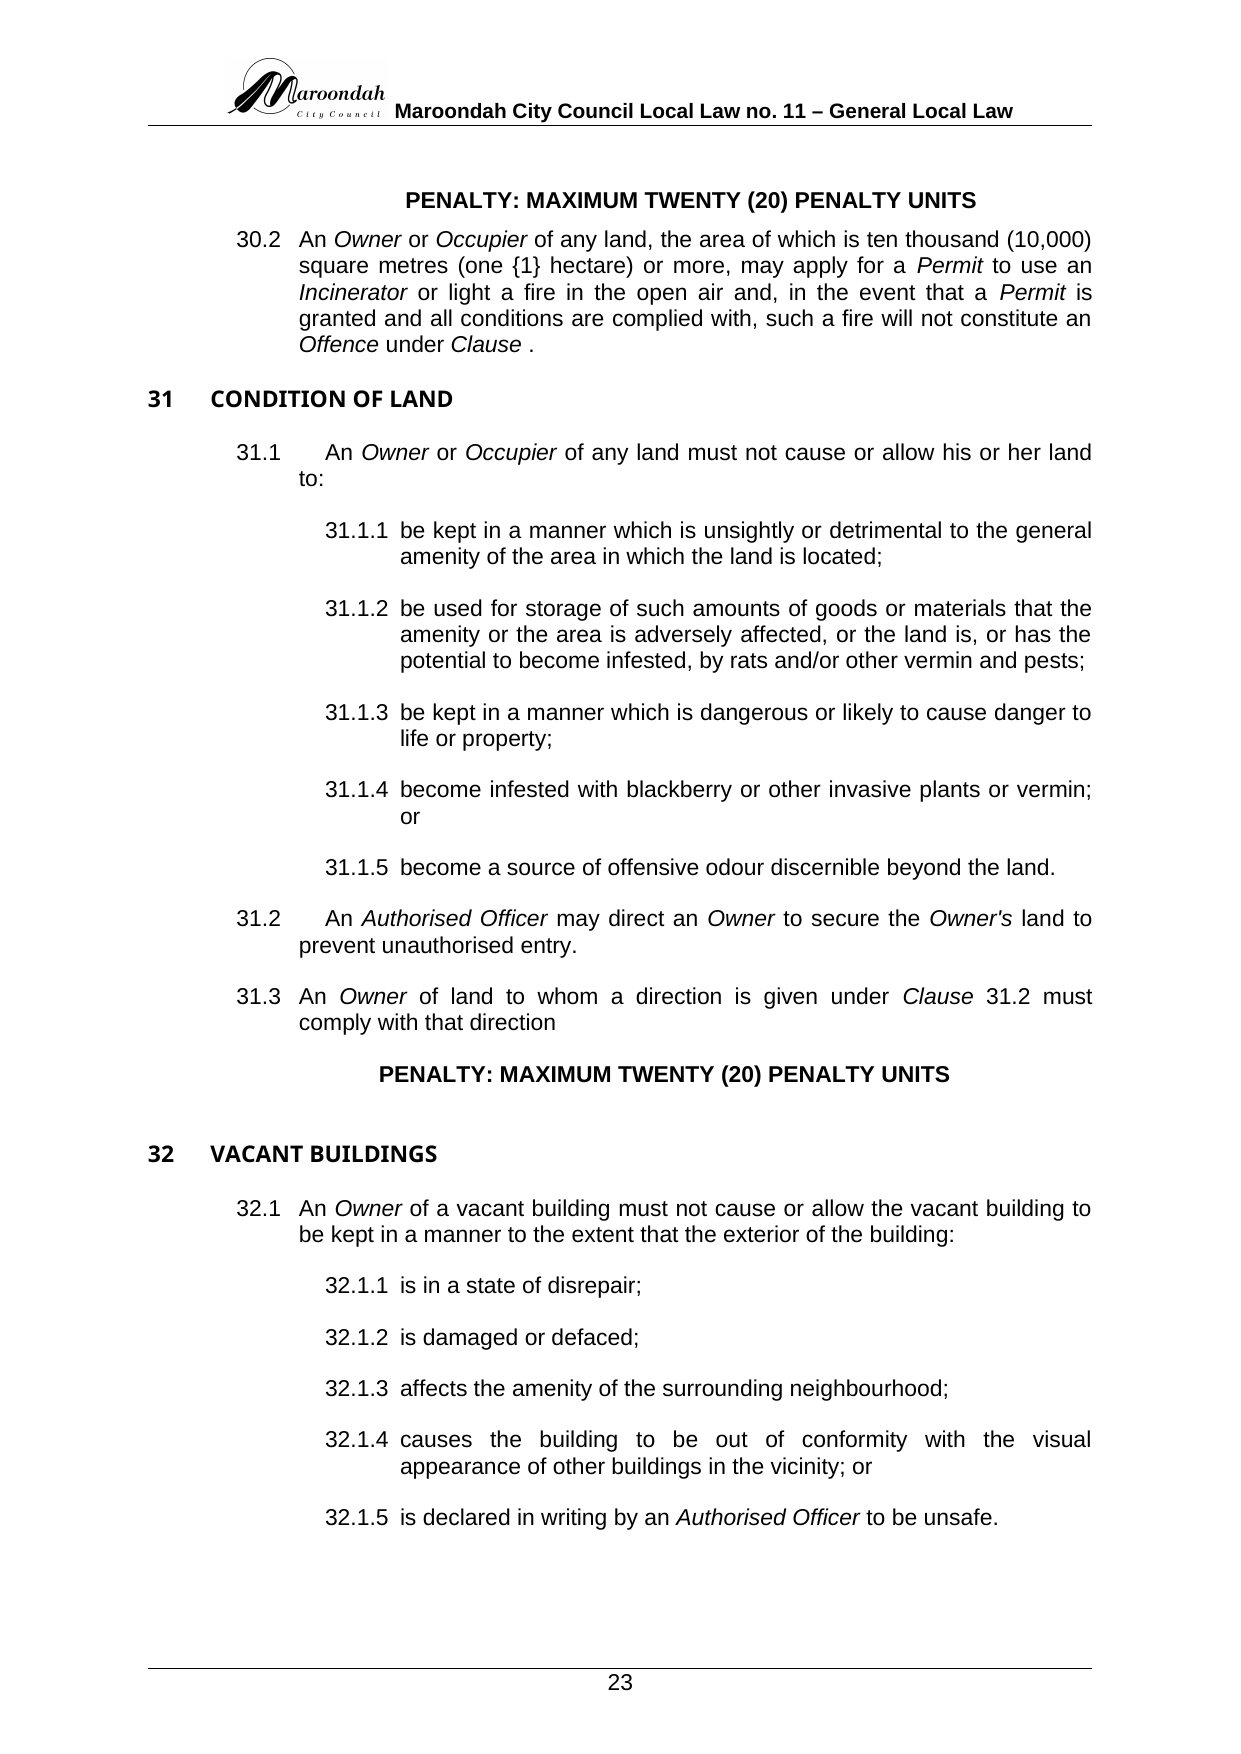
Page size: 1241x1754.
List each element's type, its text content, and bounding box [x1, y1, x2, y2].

list affects the amenity of the surrounding neighbourhood; [325, 1375, 1092, 1401]
list become a source of offensive odour discernible beyond the land. [325, 854, 1092, 880]
text PENALTY: MAXIMUM TWENTY (20) PENALTY UNITS [236, 1061, 1092, 1087]
list is declared in writing by an Authorised Officer to be unsafe. [325, 1504, 1092, 1531]
list causes the building to be out of conformity with the visual appearance of other buildings in the vicinity; or [325, 1426, 1092, 1479]
list An Owner or Occupier of any land, the area of which is ten thousand (10,000) square metres (one {1} hectare) or more, may apply for a Permit to use an Incinerator or light a fire in the open air and, in the event that a Permit is granted and all conditions are complied with, such a fire will not constitute an Offence under Clause 0. [236, 226, 1092, 358]
list An Owner of land to whom a direction is given under Clause 31.2 must comply with that direction [236, 983, 1092, 1036]
list An Owner of a vacant building must not cause or allow the vacant building to be kept in a manner to the extent that the exterior of the building: [236, 1195, 1092, 1247]
picture [226, 58, 388, 119]
list CONDITION OF LAND [148, 383, 1092, 414]
list be kept in a manner which is unsightly or detrimental to the general amenity of the area in which the land is located; [325, 517, 1092, 569]
list An Owner or Occupier of any land must not cause or allow his or her land to: [236, 439, 1092, 492]
list An Authorised Officer may direct an Owner to secure the Owner's land to prevent unauthorised entry. [236, 905, 1092, 958]
list become infested with blackberry or other invasive plants or vermin; or [325, 776, 1092, 829]
list is damaged or defaced; [325, 1324, 1092, 1350]
list be kept in a manner which is dangerous or likely to cause danger to life or property; [325, 698, 1092, 751]
list PENALTY: MAXIMUM TWENTY (20) PENALTY UNITS [399, 187, 1092, 213]
list is in a state of disrepair; [325, 1272, 1092, 1299]
list be used for storage of such amounts of goods or materials that the amenity or the area is adversely affected, or the land is, or has the potential to become infested, by rats and/or other vermin and pests; [325, 594, 1092, 673]
list vacant buildings [148, 1138, 1092, 1170]
